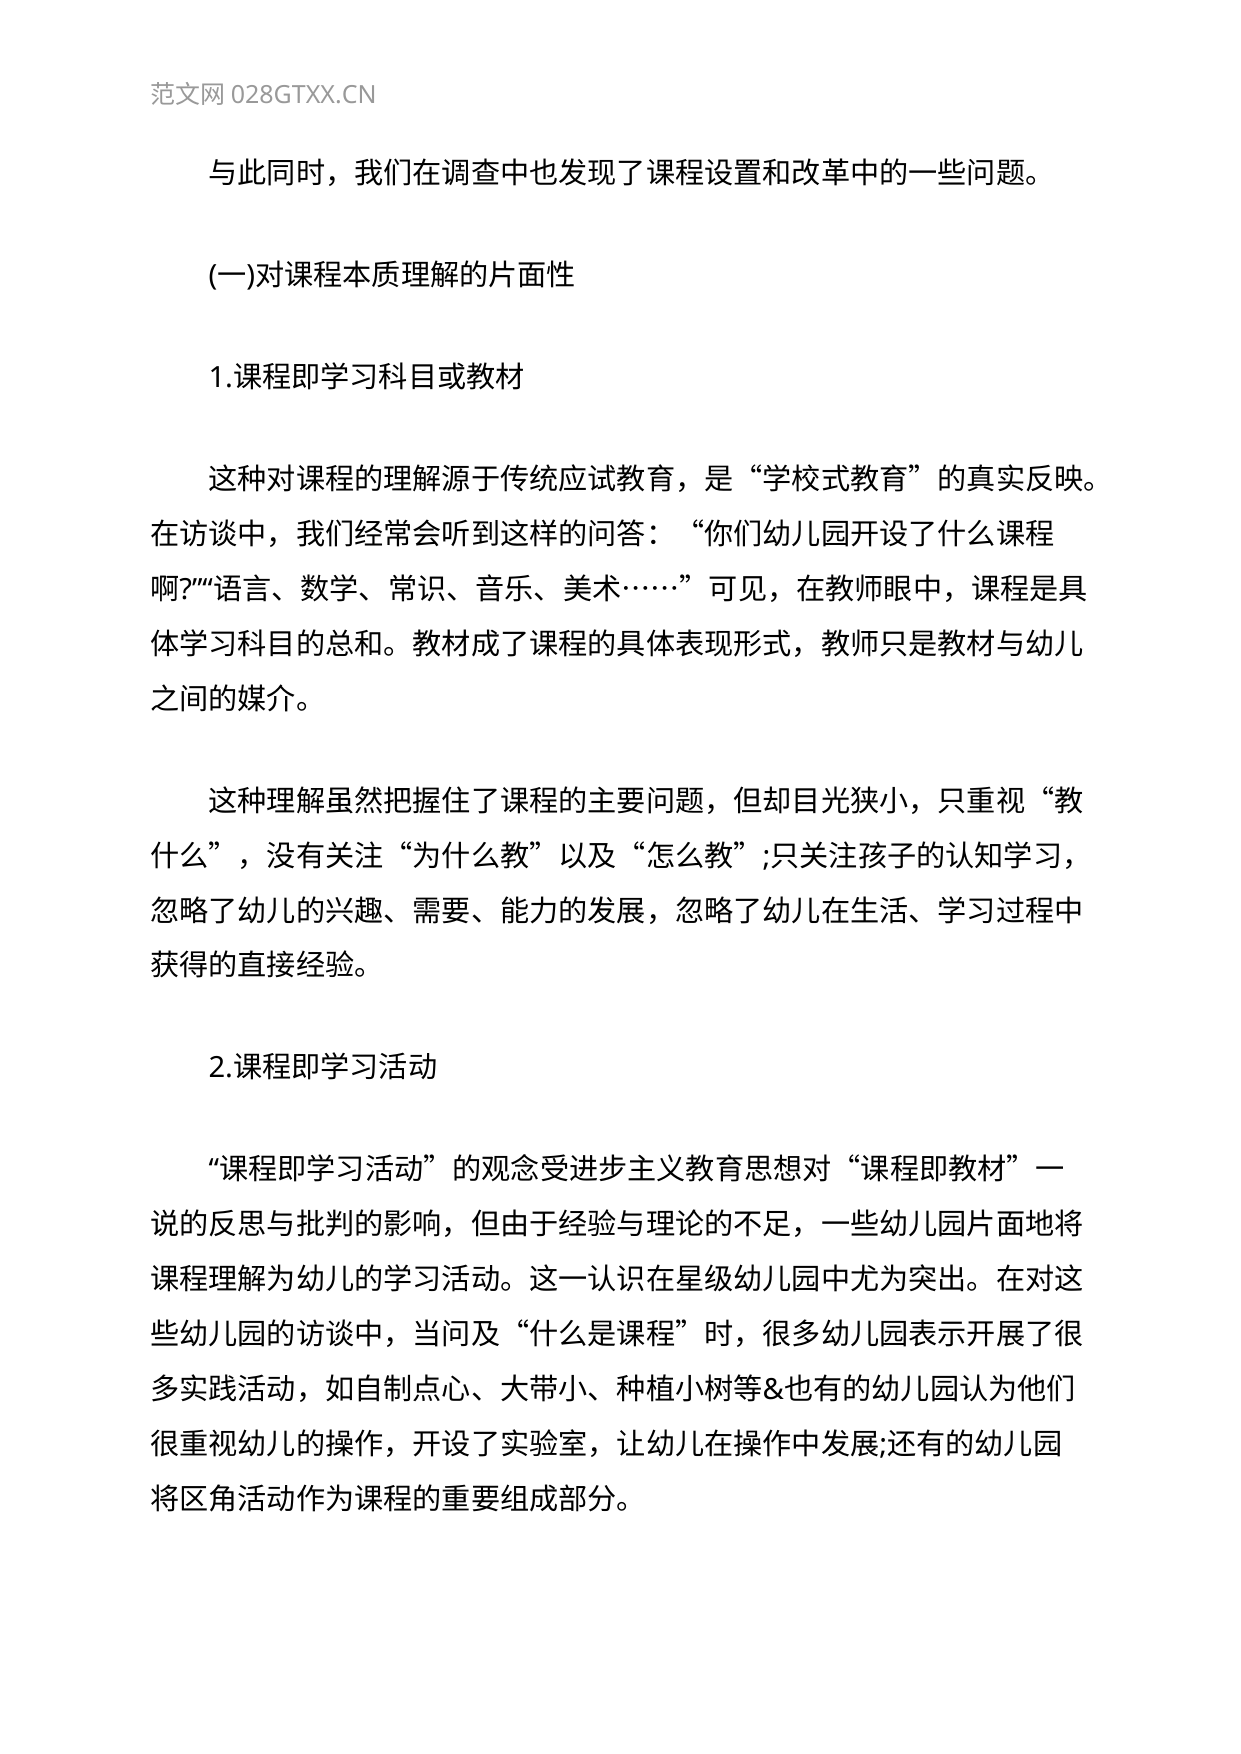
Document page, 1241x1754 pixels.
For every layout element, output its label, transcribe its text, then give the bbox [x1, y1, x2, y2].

text 与此同时，我们在调查中也发现了课程设置和改革中的一些问题。 [150, 150, 1090, 192]
text 1.课程即学习科目或教材 [150, 354, 1090, 396]
text 这种对课程的理解源于传统应试教育，是“学校式教育”的真实反映。在访谈中，我们经常会听到这样的问答：“你们幼儿园开设了什么课程啊?”“语言、数学、常识、音乐、美术……”可见，在教师眼中，课程是具体学习科目的总和。教材成了课程的具体表现形式，教师只是教材与幼儿之间的媒介。 [150, 456, 1090, 718]
text (一)对课程本质理解的片面性 [150, 252, 1090, 294]
text “课程即学习活动”的观念受进步主义教育思想对“课程即教材”一说的反思与批判的影响，但由于经验与理论的不足，一些幼儿园片面地将课程理解为幼儿的学习活动。这一认识在星级幼儿园中尤为突出。在对这些幼儿园的访谈中，当问及“什么是课程”时，很多幼儿园表示开展了很多实践活动，如自制点心、大带小、种植小树等&也有的幼儿园认为他们很重视幼儿的操作，开设了实验室，让幼儿在操作中发展;还有的幼儿园将区角活动作为课程的重要组成部分。 [150, 1146, 1090, 1518]
text 这种理解虽然把握住了课程的主要问题，但却目光狭小，只重视“教什么”，没有关注“为什么教”以及“怎么教”;只关注孩子的认知学习，忽略了幼儿的兴趣、需要、能力的发展，忽略了幼儿在生活、学习过程中获得的直接经验。 [150, 777, 1090, 984]
text 2.课程即学习活动 [150, 1044, 1090, 1086]
